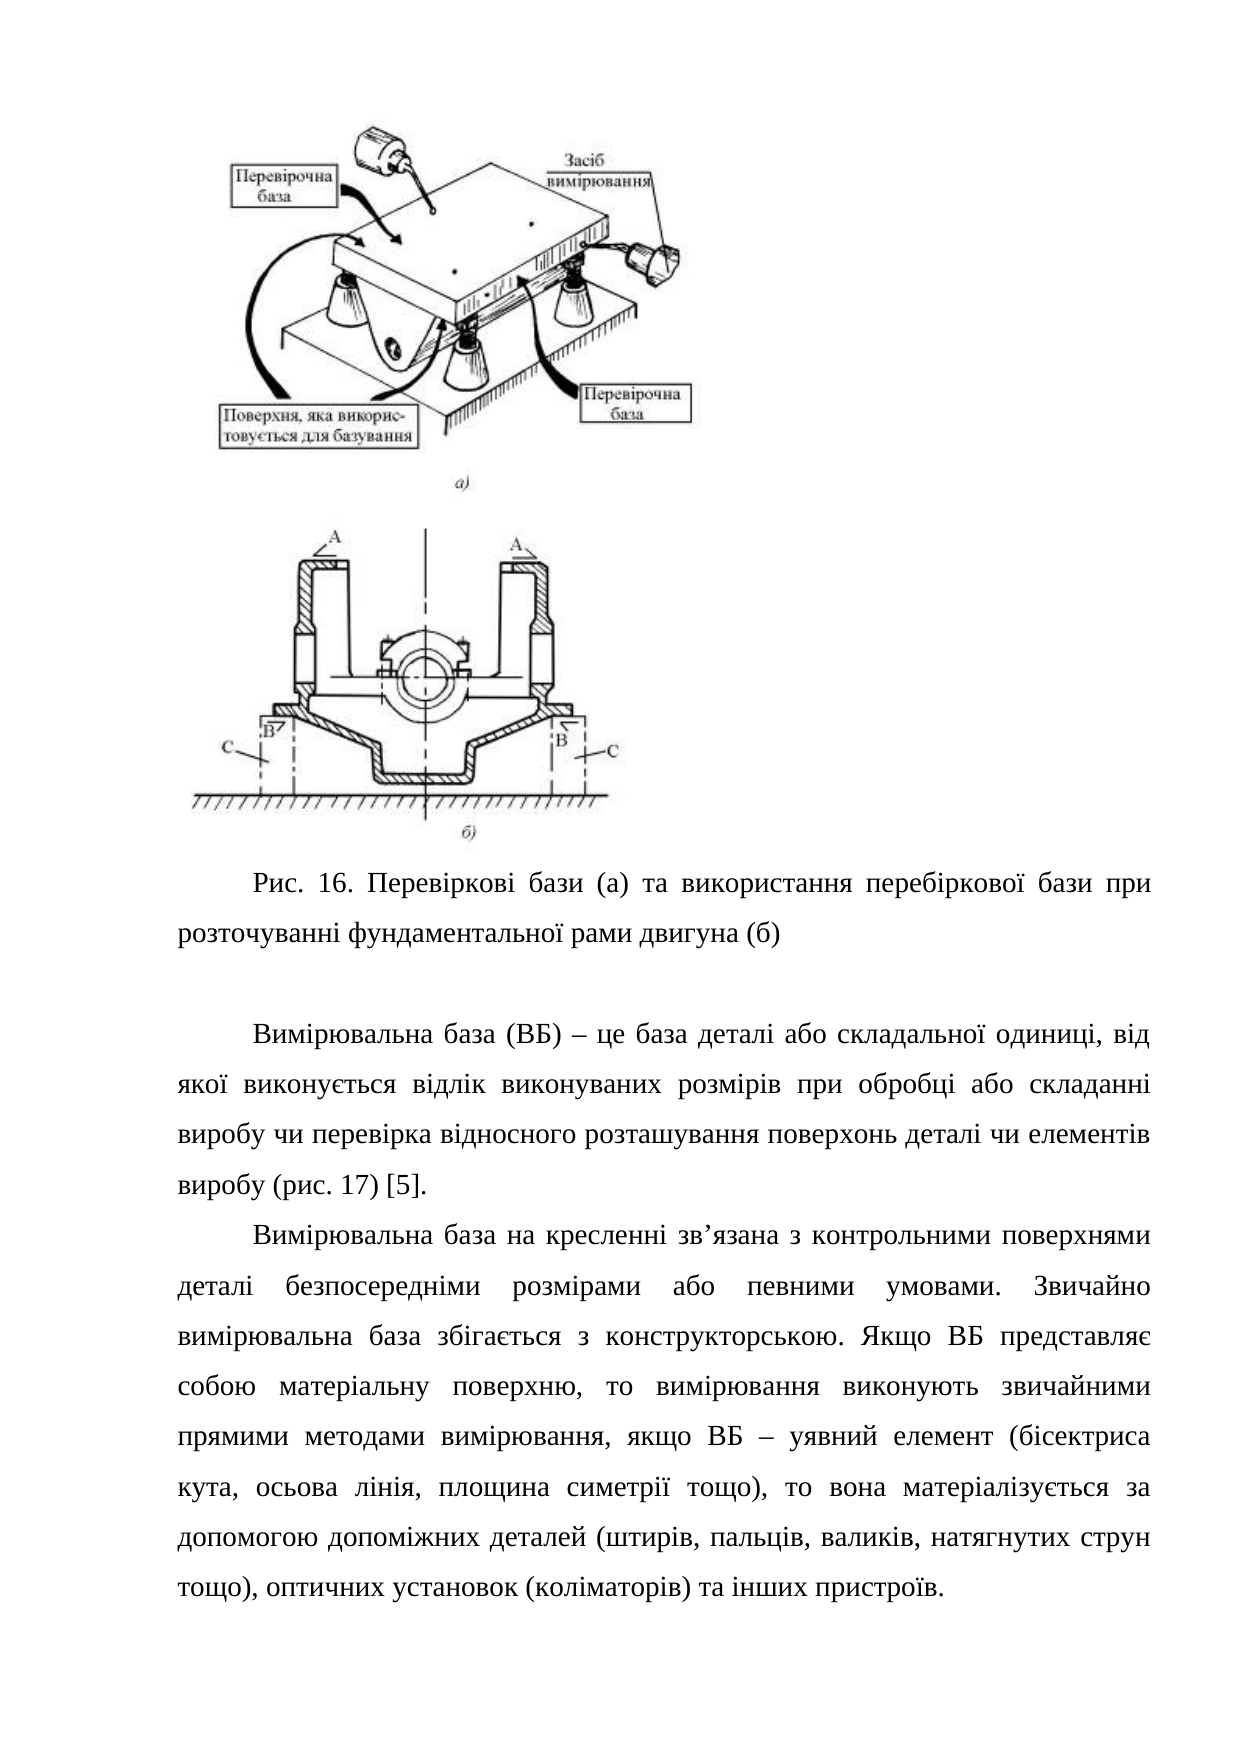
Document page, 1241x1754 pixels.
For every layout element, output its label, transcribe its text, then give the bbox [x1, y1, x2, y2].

text Рис. 16. Перевіркові бази (а) та використання перебіркової бази при розточуванні фундаментальної рами двигуна (б) [177, 865, 1152, 949]
text Вимірювальна база на кресленні зв’язана з контрольними поверхнями деталі безпосередніми розмірами або певними умовами. Звичайно вимірювальна база збігається з конструкторською. Якщо ВБ представляє собою матеріальну поверхню, то вимірювання виконують звичайними прямими методами вимірювання, якщо ВБ – уявний елемент (бісектриса кута, осьова лінія, площина симетрії тощо), то вона матеріалізується за допомогою допоміжних деталей (штирів, пальців, валиків, натягнутих струн тощо), оптичних установок (коліматорів) та інших пристроїв. [177, 1217, 1152, 1603]
picture [177, 118, 739, 865]
text Вимірювальна база (ВБ) – це база деталі або складальної одиниці, від якої виконується відлік виконуваних розмірів при обробці або складанні виробу чи перевірка відносного розташування поверхонь деталі чи елементів виробу (рис. 17) [5]. [177, 1016, 1152, 1201]
